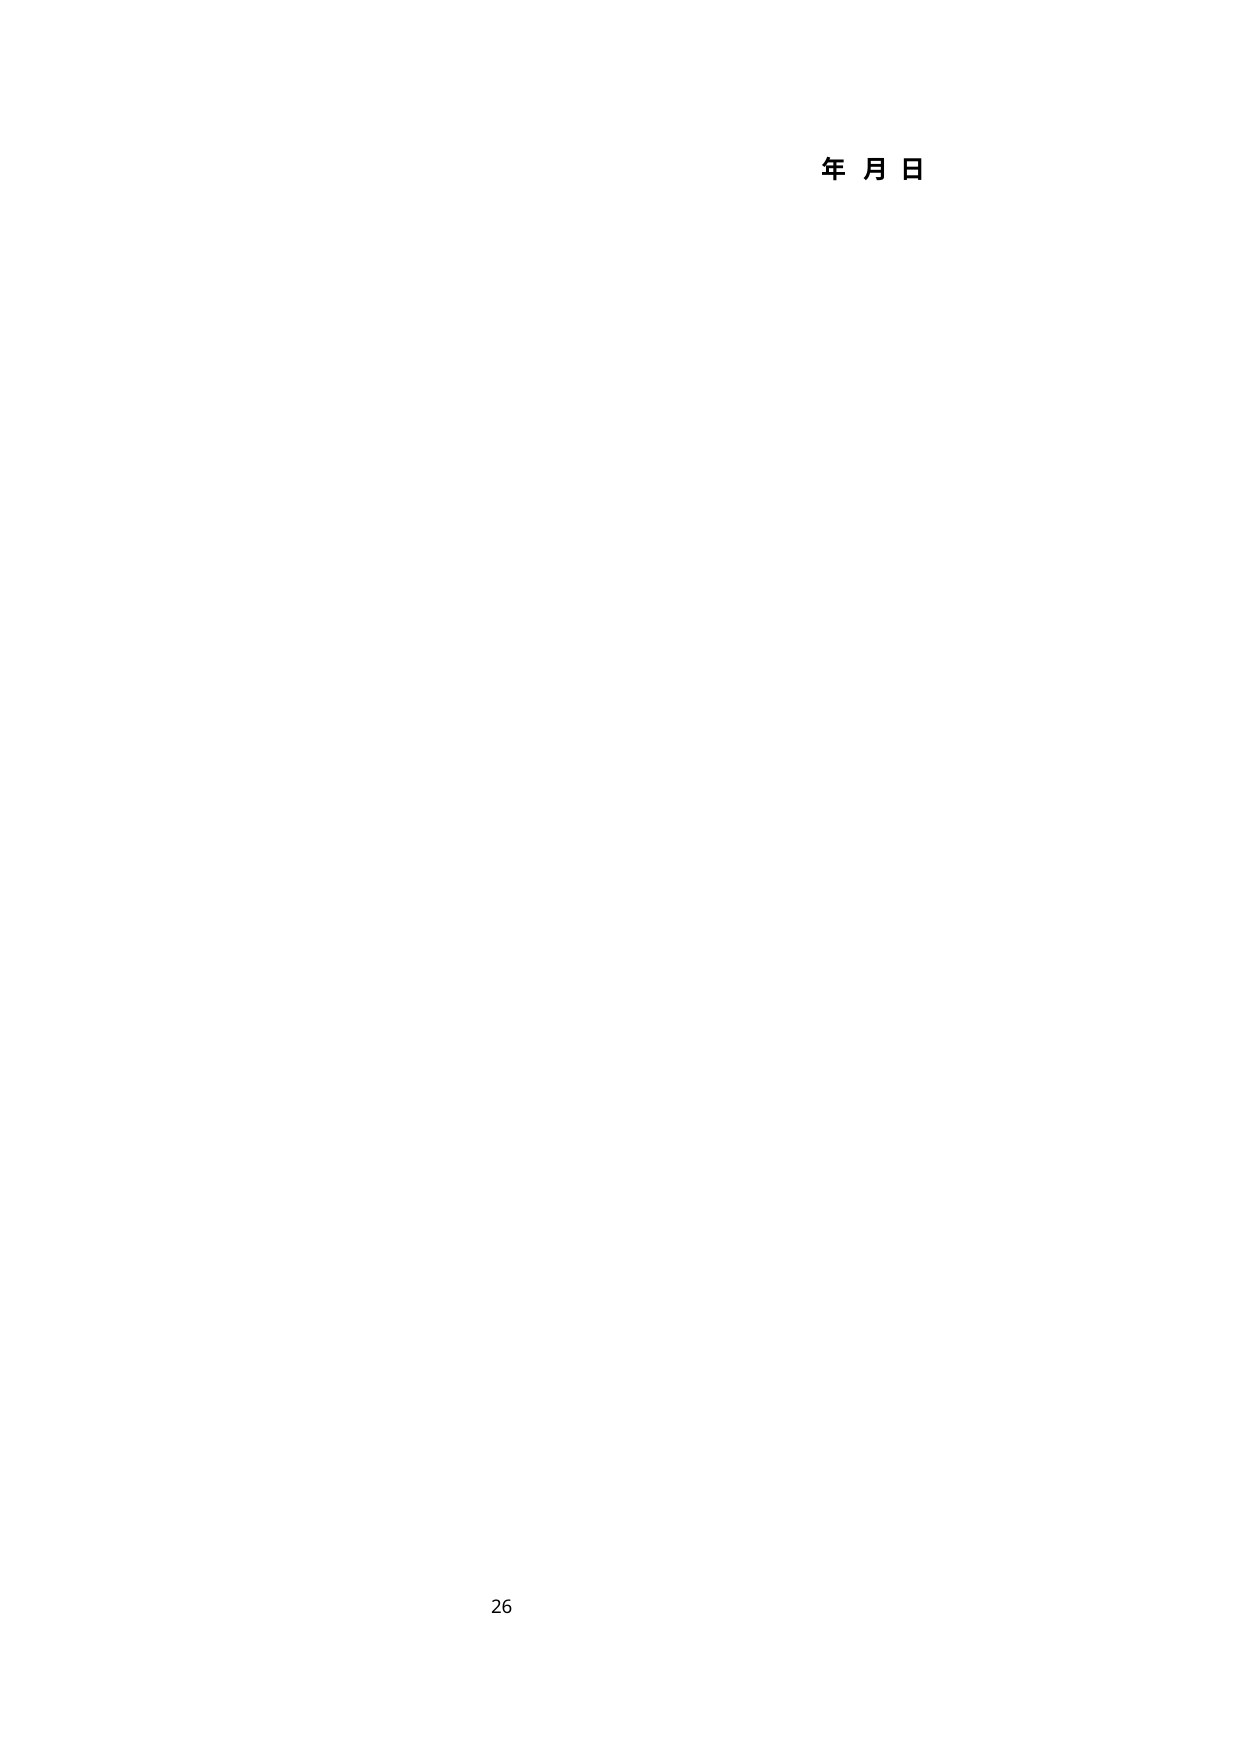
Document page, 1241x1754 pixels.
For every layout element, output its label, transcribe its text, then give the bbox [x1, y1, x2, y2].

text 年 月 日 [187, 150, 1053, 186]
